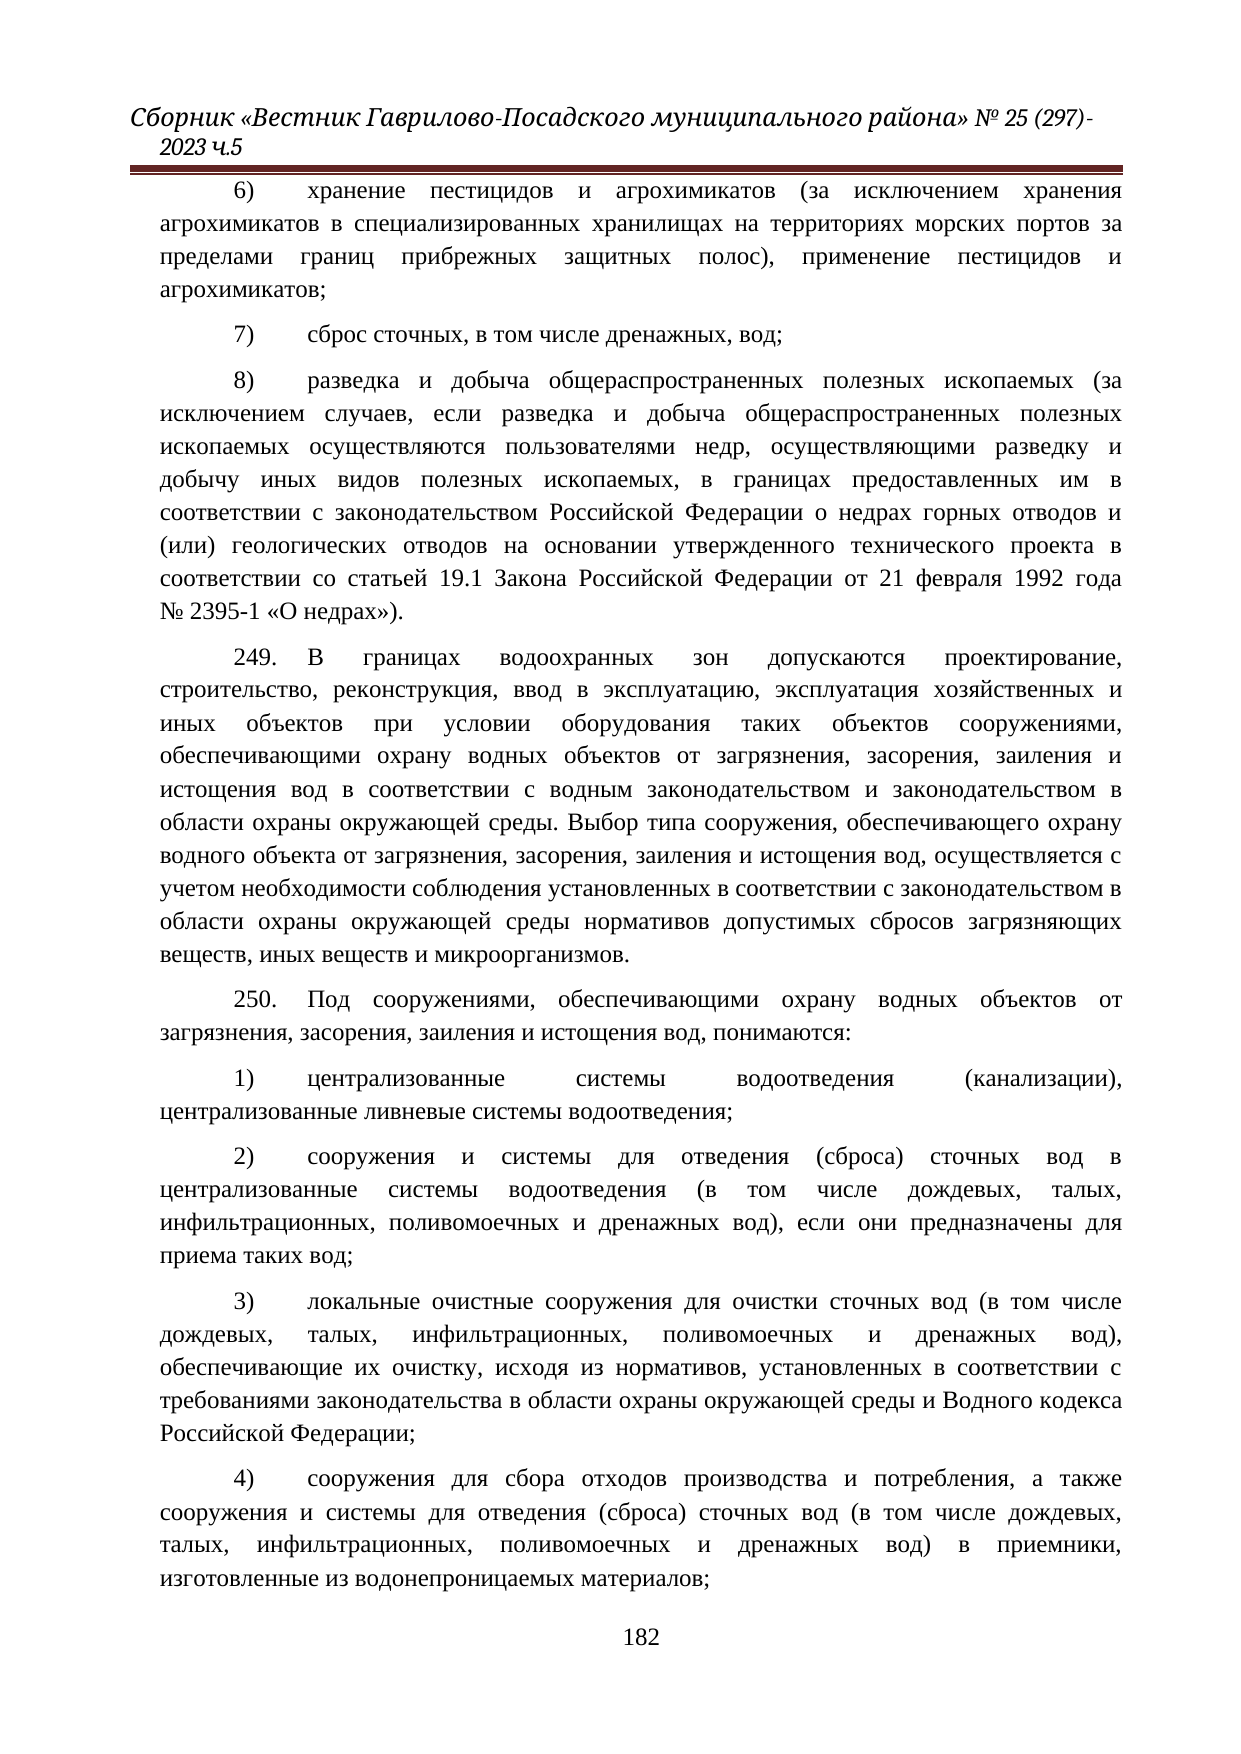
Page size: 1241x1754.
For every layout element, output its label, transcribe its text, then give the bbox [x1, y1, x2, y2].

list разведка и добыча общераспространенных полезных ископаемых (за исключением случаев, если разведка и добыча общераспространенных полезных ископаемых осуществляются пользователями недр, осуществляющими разведку и добычу иных видов полезных ископаемых, в границах предоставленных им в соответствии с законодательством Российской Федерации о недрах горных отводов и (или) геологических отводов на основании утвержденного технического проекта в соответствии со статьей 19.1 Закона Российской Федерации от № 2395-1 «О недрах»). [159, 365, 1123, 625]
list централизованные системы водоотведения (канализации), централизованные ливневые системы водоотведения; [159, 1063, 1123, 1124]
list локальные очистные сооружения для очистки сточных вод (в том числе дождевых, талых, инфильтрационных, поливомоечных и дренажных вод), обеспечивающие их очистку, исходя из нормативов, установленных в соответствии с требованиями законодательства в области охраны окружающей среды и Водного кодекса Российской Федерации; [159, 1286, 1123, 1447]
list сброс сточных, в том числе дренажных, вод; [159, 319, 1123, 348]
list В границах водоохранных зон допускаются проектирование, строительство, реконструкция, ввод в эксплуатацию, эксплуатация хозяйственных и иных объектов при условии оборудования таких объектов сооружениями, обеспечивающими охрану водных объектов от загрязнения, засорения, заиления и истощения вод в соответствии с водным законодательством и законодательством в области охраны окружающей среды. Выбор типа сооружения, обеспечивающего охрану водного объекта от загрязнения, засорения, заиления и истощения вод, осуществляется с учетом необходимости соблюдения установленных в соответствии с законодательством в области охраны окружающей среды нормативов допустимых сбросов загрязняющих веществ, иных веществ и микроорганизмов. [159, 642, 1123, 967]
list сооружения для сбора отходов производства и потребления, а также сооружения и системы для отведения (сброса) сточных вод (в том числе дождевых, талых, инфильтрационных, поливомоечных и дренажных вод) в приемники, изготовленные из водонепроницаемых материалов; [159, 1463, 1123, 1591]
list сооружения и системы для отведения (сброса) сточных вод в централизованные системы водоотведения (в том числе дождевых, талых, инфильтрационных, поливомоечных и дренажных вод), если они предназначены для приема таких вод; [159, 1141, 1123, 1269]
list Под сооружениями, обеспечивающими охрану водных объектов от загрязнения, засорения, заиления и истощения вод, понимаются: [159, 984, 1123, 1046]
list хранение пестицидов и агрохимикатов (за исключением хранения агрохимикатов в специализированных хранилищах на территориях морских портов за пределами границ прибрежных защитных полос), применение пестицидов и агрохимикатов; [159, 175, 1123, 303]
